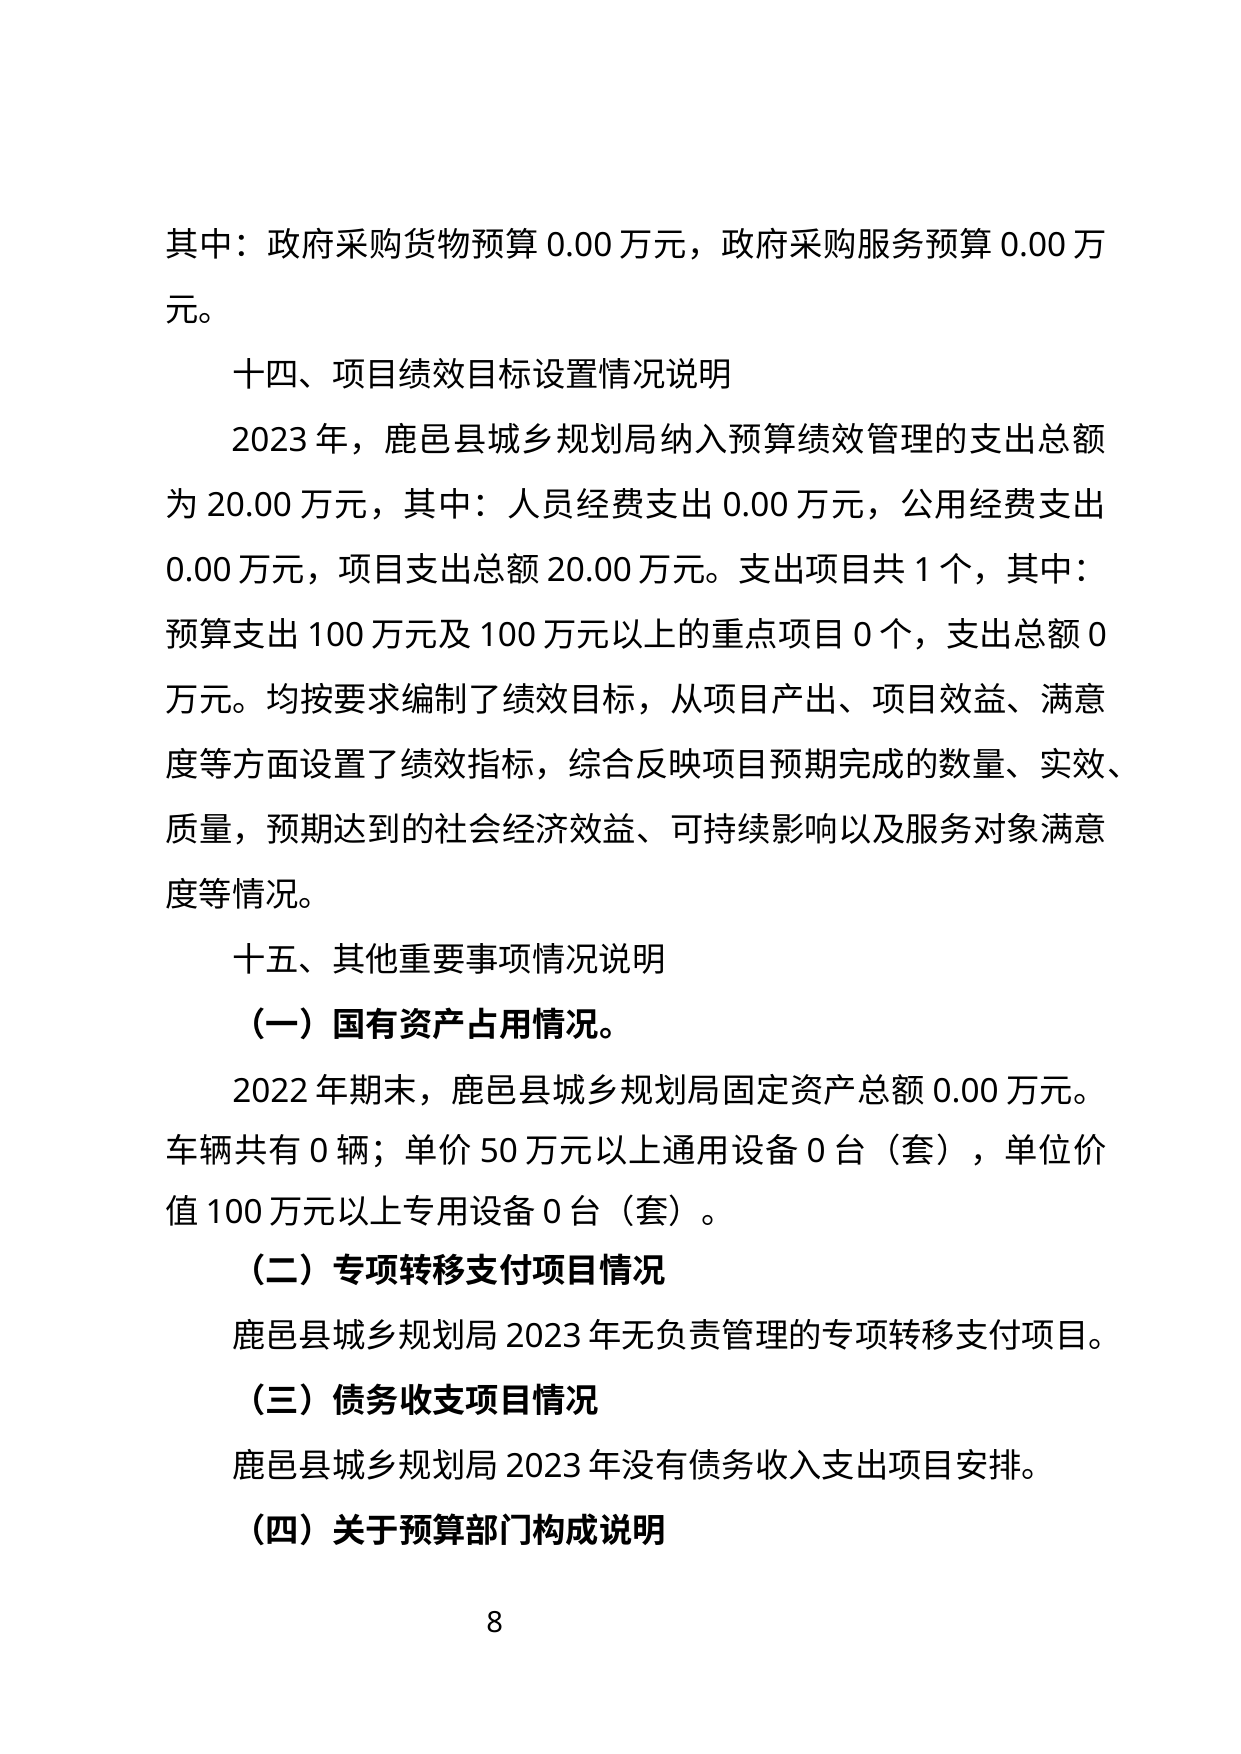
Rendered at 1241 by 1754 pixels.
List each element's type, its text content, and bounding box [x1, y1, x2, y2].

text 2023年，鹿邑县城乡规划局纳入预算绩效管理的支出总额为20.00万元，其中：人员经费支出0.00万元，公用经费支出0.00万元，项目支出总额20.00万元。支出项目共1个，其中：预算支出100万元及100万元以上的重点项目0个，支出总额0万元。均按要求编制了绩效目标，从项目产出、项目效益、满意度等方面设置了绩效指标，综合反映项目预期完成的数量、实效、质量，预期达到的社会经济效益、可持续影响以及服务对象满意度等情况。 [165, 404, 1107, 924]
text （三）债务收支项目情况 [165, 1365, 1107, 1430]
text （二）专项转移支付项目情况 [165, 1235, 1107, 1300]
text 十五、其他重要事项情况说明 [165, 924, 1107, 989]
text 十四、项目绩效目标设置情况说明 [165, 339, 1107, 404]
text 鹿邑县城乡规划局2023年没有债务收入支出项目安排。 [165, 1430, 1107, 1495]
text 2022年期末，鹿邑县城乡规划局固定资产总额0.00万元。车辆共有0辆；单价50万元以上通用设备0台（套），单位价值100万元以上专用设备0台（套）。 [165, 1054, 1107, 1235]
text 鹿邑县城乡规划局2023年无负责管理的专项转移支付项目。 [165, 1300, 1107, 1365]
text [165, 209, 1107, 339]
text （一）国有资产占用情况。 [165, 989, 1107, 1054]
text （四）关于预算部门构成说明 [165, 1495, 1107, 1560]
